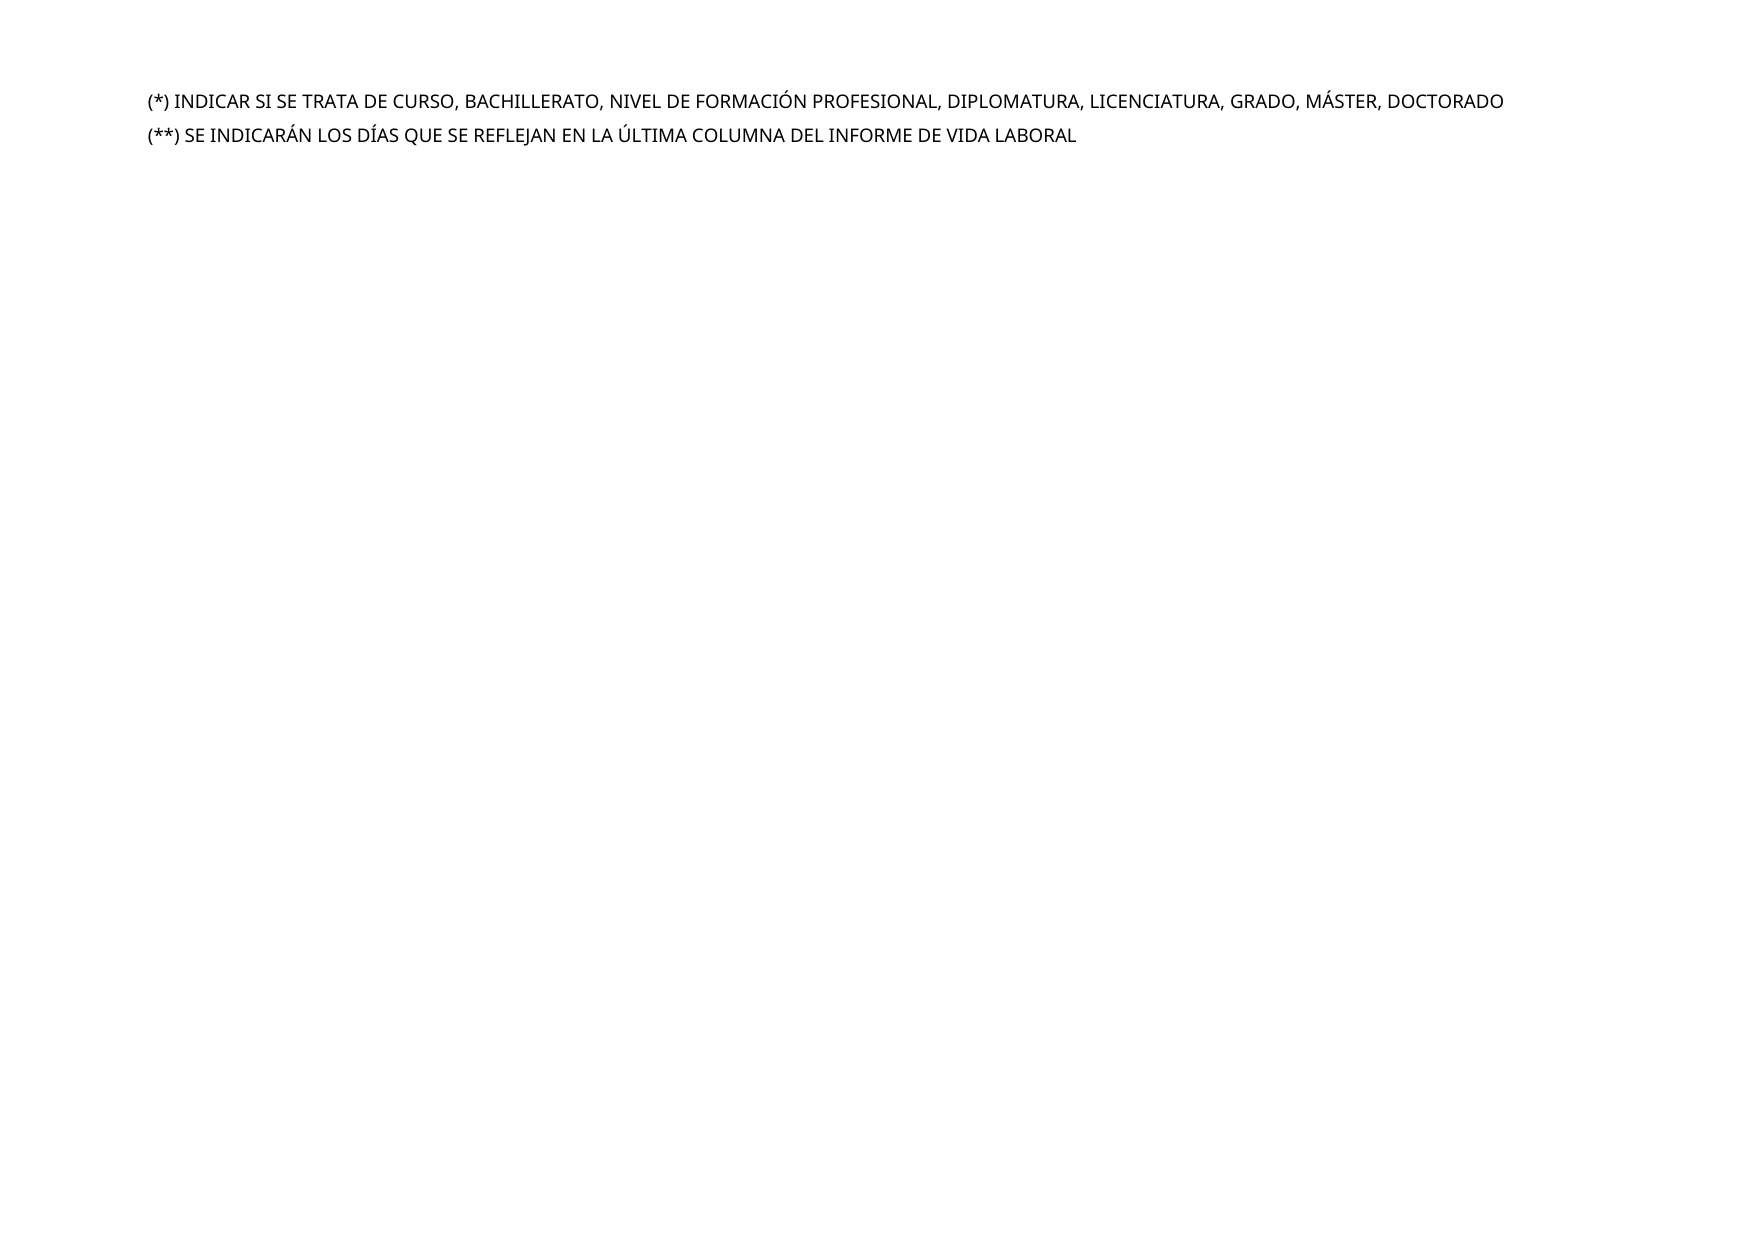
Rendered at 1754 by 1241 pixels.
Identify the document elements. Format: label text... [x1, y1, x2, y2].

text (**) SE INDICARÁN LOS DÍAS QUE SE REFLEJAN EN LA ÚLTIMA COLUMNA DEL INFORME DE VIDA LABORAL [148, 122, 1606, 148]
text (*) INDICAR SI SE TRATA DE CURSO, BACHILLERATO, NIVEL DE FORMACIÓN PROFESIONAL, DIPLOMATURA, LICENCIATURA, GRADO, MÁSTER, DOCTORADO [148, 89, 1606, 114]
